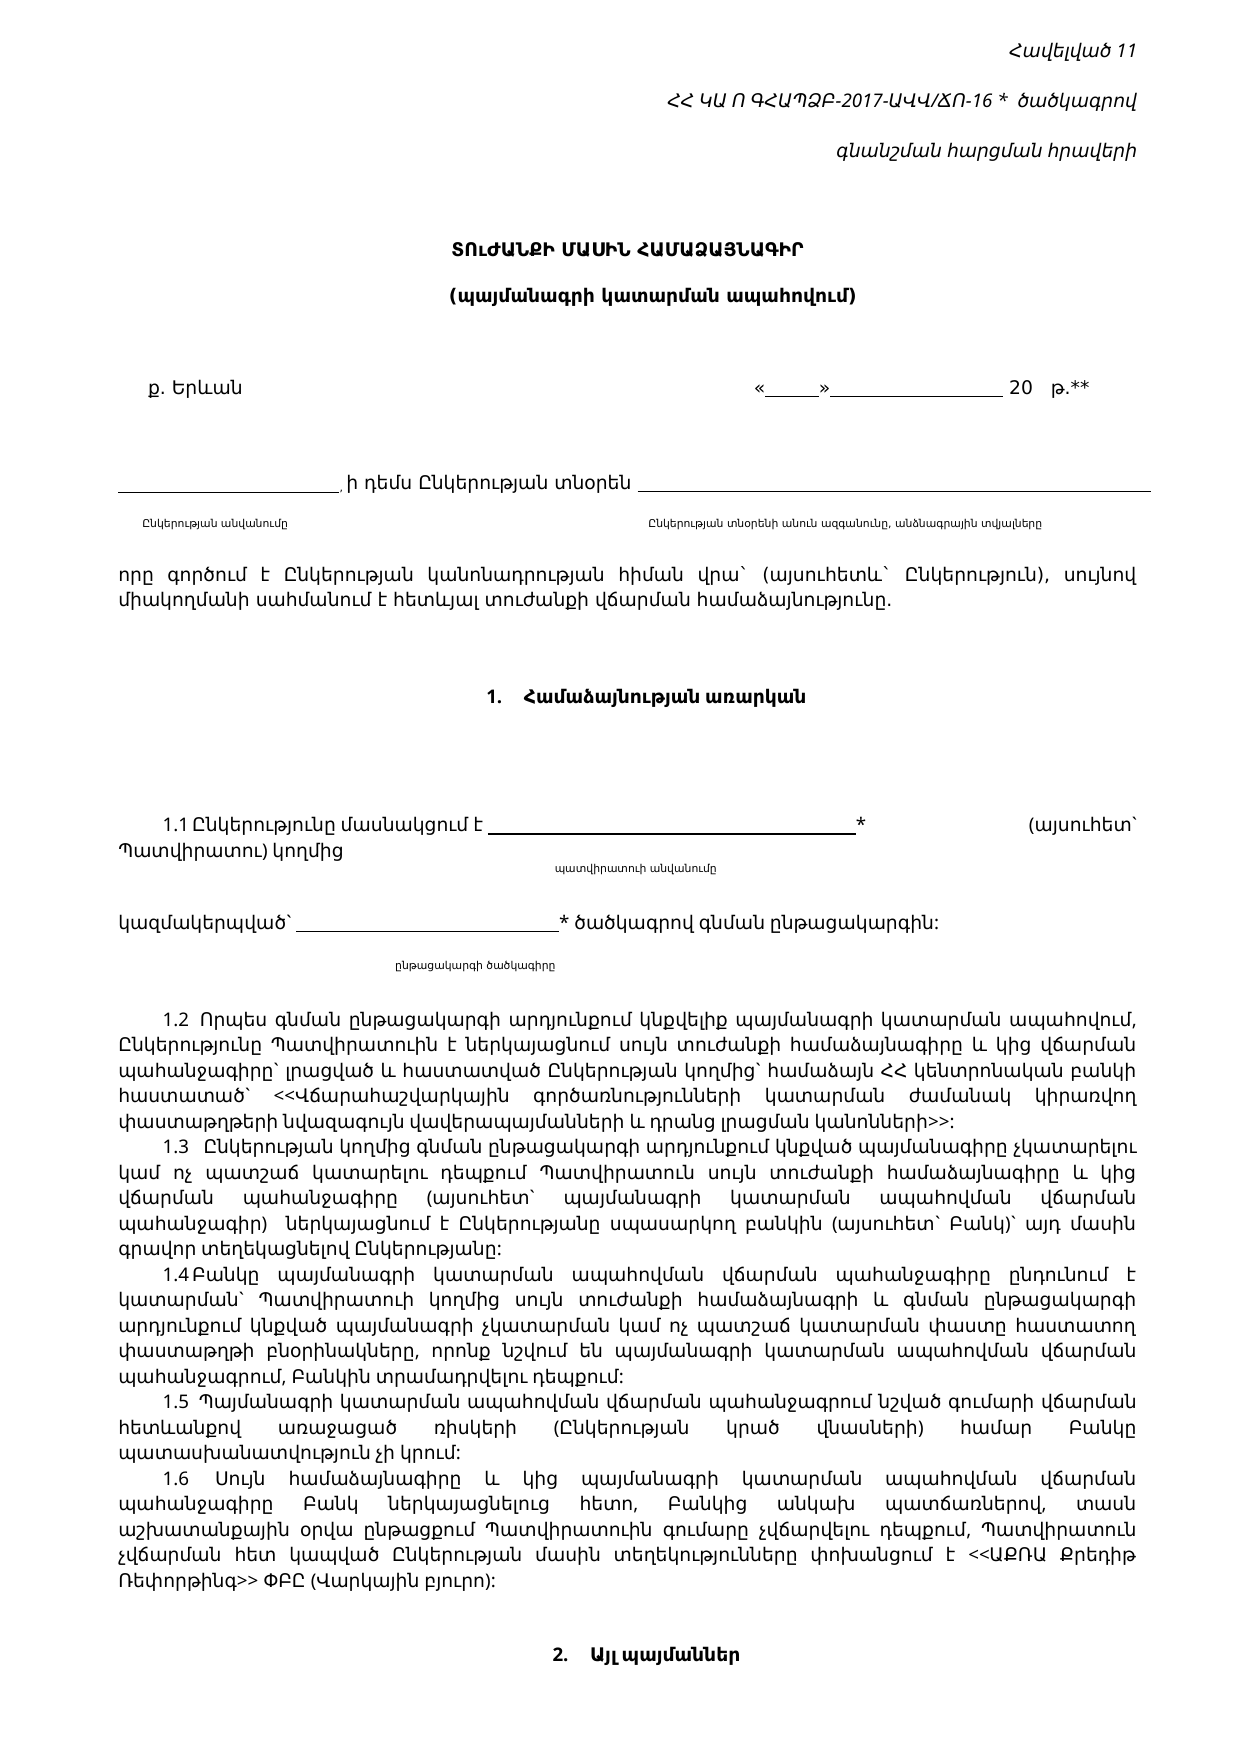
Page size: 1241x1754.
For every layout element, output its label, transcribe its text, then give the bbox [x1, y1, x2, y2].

text ՀՀ ԿԱ Ո ԳՀԱՊՁԲ-2017-ԱՎՎ/ՃՈ-16 * ծածկագրով [118, 88, 1137, 113]
list Այլ պայմաններ [156, 1641, 1137, 1667]
list Համաձայնության առարկան [156, 683, 1137, 709]
text , ի դեմս Ընկերության տնօրեն [118, 472, 1137, 494]
text որը գործում է Ընկերության կանոնադրության հիման վրա` (այսուհետև` Ընկերություն), սույնով միակողմանի սահմանում է հետևյալ տուժանքի վճարման համաձայնությունը. [118, 564, 1137, 611]
text ՏՈւԺԱՆՔԻ ՄԱՍԻՆ ՀԱՄԱՁԱՅՆԱԳԻՐ [118, 239, 1137, 261]
text Ընկերության անվանումը Ընկերության տնօրենի անուն ազգանունը, անձնագրային տվյալները [118, 518, 1137, 540]
text կազմակերպված` * ծածկագրով գնման ընթացակարգին: [118, 909, 1137, 935]
text Հավելված 11 [118, 37, 1137, 63]
list Ընկերության կողմից գնման ընթացակարգի արդյունքում կնքված պայմանագիրը չկատարելու կամ ոչ պատշաճ կատարելու դեպքում Պատվիրատուն սույն տուժանքի համաձայնագիրը և կից վճարման պահանջագիրը (այսուհետ` պայմանագրի կատարման ապահովման վճարման պահանջագիր) ներկայացնում է Ընկերությանը սպասարկող բանկին (այսուհետ` Բանկ)` այդ մասին գրավոր տեղեկացնելով Ընկերությանը: [118, 1133, 1137, 1261]
text ընթացակարգի ծածկագիրը [162, 959, 1137, 981]
list Պայմանագրի կատարման ապահովման վճարման պահանջագրում նշված գումարի վճարման հետևանքով առաջացած ռիսկերի (Ընկերության կրած վնասների) համար Բանկը պատասխանատվություն չի կրում: [118, 1389, 1137, 1465]
list Սույն համաձայնագիրը և կից պայմանագրի կատարման ապահովման վճարման պահանջագիրը Բանկ ներկայացնելուց հետո, Բանկից անկախ պատճառներով, տասն աշխատանքային օրվա ընթացքում Պատվիրատուին գումարը չվճարվելու դեպքում, Պատվիրատուն չվճարման հետ կապված Ընկերության մասին տեղեկությունները փոխանցում է <<ԱՔՌԱ Քրեդիթ Ռեփորթինգ>> ՓԲԸ (Վարկային բյուրո): [118, 1465, 1137, 1593]
text (պայմանագրի կատարման ապահովում) [118, 285, 1137, 307]
text պատվիրատուի անվանումը [162, 863, 1137, 885]
list Բանկը պայմանագրի կատարման ապահովման վճարման պահանջագիրը ընդունում է կատարման` Պատվիրատուի կողմից սույն տուժանքի համաձայնագրի և գնման ընթացակարգի արդյունքում կնքված պայմանագրի չկատարման կամ ոչ պատշաճ կատարման փաստը հաստատող փաստաթղթի բնօրինակները, որոնք նշվում են պայմանագրի կատարման ապահովման վճարման պահանջագրում, Բանկին տրամադրվելու դեպքում: [118, 1261, 1137, 1389]
text գնանշման հարցման հրավերի [118, 138, 1137, 163]
text ք. Երևան « » 20 թ.** [118, 377, 1137, 399]
list Ընկերությունը մասնակցում է * (այսուհետ` Պատվիրատու) կողմից [118, 812, 1137, 863]
list Որպես գնման ընթացակարգի արդյունքում կնքվելիք պայմանագրի կատարման ապահովում, Ընկերությունը Պատվիրատուին է ներկայացնում սույն տուժանքի համաձայնագիրը և կից վճարման պահանջագիրը` լրացված և հաստատված Ընկերության կողմից` համաձայն ՀՀ կենտրոնական բանկի հաստատած` <<Վճարահաշվարկային գործառնությունների կատարման ժամանակ կիրառվող փաստաթղթերի նվազագույն վավերապայմանների և դրանց լրացման կանոնների>>: [118, 1006, 1137, 1133]
